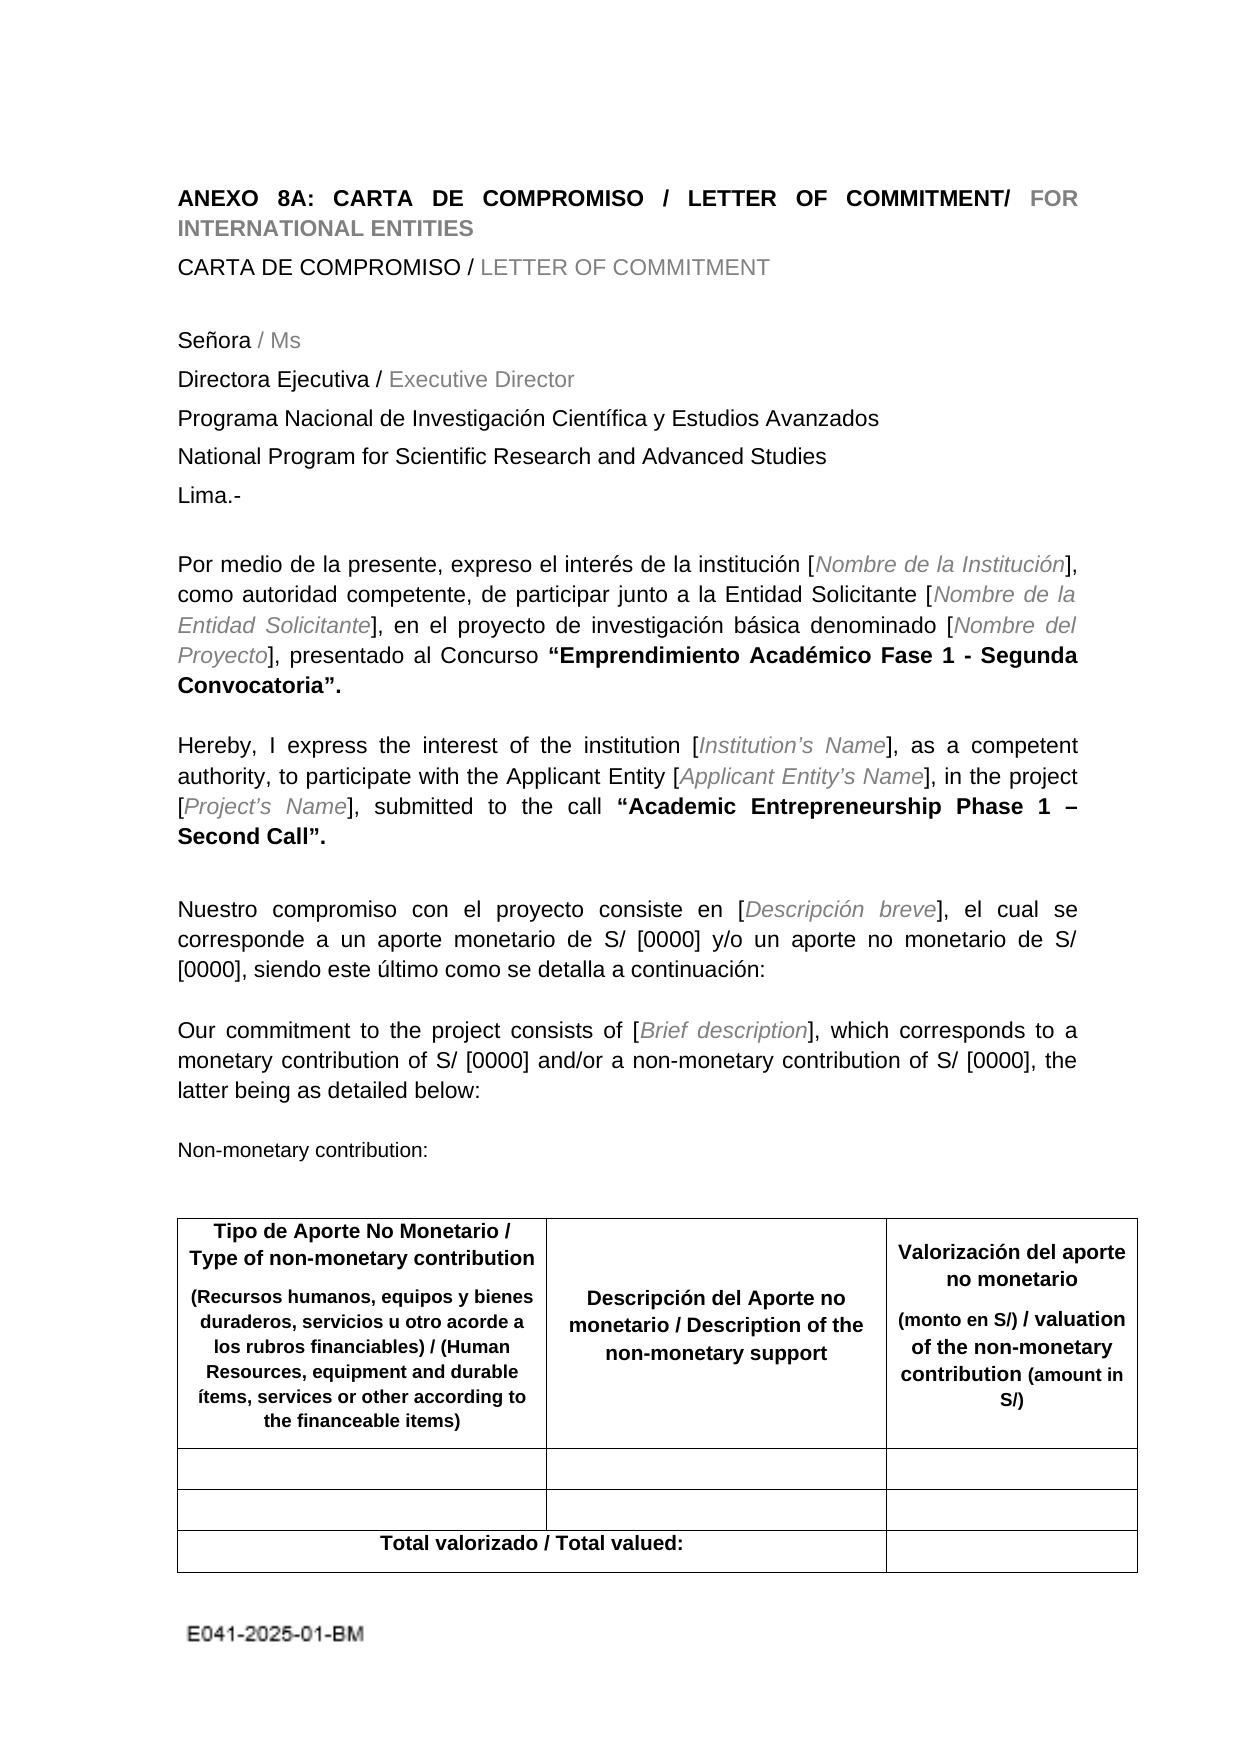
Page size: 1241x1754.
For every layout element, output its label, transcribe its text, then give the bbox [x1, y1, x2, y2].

table_cell [547, 1449, 886, 1489]
table_cell [887, 1449, 1137, 1489]
text National Program for Scientific Research and Advanced Studies [177, 443, 1078, 470]
text Non-monetary contribution: [177, 1138, 1078, 1162]
table_cell [547, 1490, 886, 1530]
table_cell Total valorizado / Total valued: [178, 1531, 886, 1572]
table_header Descripción del Aporte no monetario / Description of the non-monetary support [547, 1219, 886, 1448]
table_cell [178, 1490, 546, 1530]
table_header Tipo de Aporte No Monetario / Type of non-monetary contribution (Recursos humanos, equipos y bienes duraderos, servicios u otro acorde a los rubros financiables) / (Human Resources, equipment and durable ítems, services or other according to the financeable items) [178, 1219, 546, 1448]
text CARTA DE COMPROMISO / LETTER OF COMMITMENT [177, 254, 1078, 280]
text Nuestro compromiso con el proyecto consiste en [Descripción breve], el cual se corresponde a un aporte monetario de S/ [0000] y/o un aporte no monetario de S/ [0000], siendo este último como se detalla a continuación: [177, 896, 1078, 983]
text Señora / Ms [177, 327, 1078, 353]
table_header Valorización del aporte no monetario (monto en S/) / valuation of the non-monetary contribution (amount in S/) [887, 1219, 1137, 1448]
text Hereby, I express the interest of the institution [Institution’s Name], as a competent authority, to participate with the Applicant Entity [Applicant Entity’s Name], in the project [Project’s Name], submitted to the call “Academic Entrepreneurship Phase 1 – Second Call”. [177, 732, 1078, 849]
text Por medio de la presente, expreso el interés de la institución [Nombre de la Institución], como autoridad competente, de participar junto a la Entidad Solicitante [Nombre de la Entidad Solicitante], en el proyecto de investigación básica denominado [Nombre del Proyecto], presentado al Concurso “Emprendimiento Académico Fase 1 - Segunda Convocatoria”. [177, 551, 1078, 698]
text Programa Nacional de Investigación Científica y Estudios Avanzados [177, 404, 1078, 431]
text Lima.- [177, 482, 1078, 508]
table_cell [887, 1490, 1137, 1530]
text Directora Ejecutiva / Executive Director [177, 366, 1078, 392]
table_cell [887, 1531, 1137, 1572]
picture [134, 1588, 893, 1717]
subtitle ANEXO 8A: CARTA DE COMPROMISO / LETTER OF COMMITMENT/ FOR INTERNATIONAL ENTITIES [177, 185, 1078, 242]
text Our commitment to the project consists of [Brief description], which corresponds to a monetary contribution of S/ [0000] and/or a non-monetary contribution of S/ [0000], the latter being as detailed below: [177, 1017, 1078, 1104]
table_cell [178, 1449, 546, 1489]
